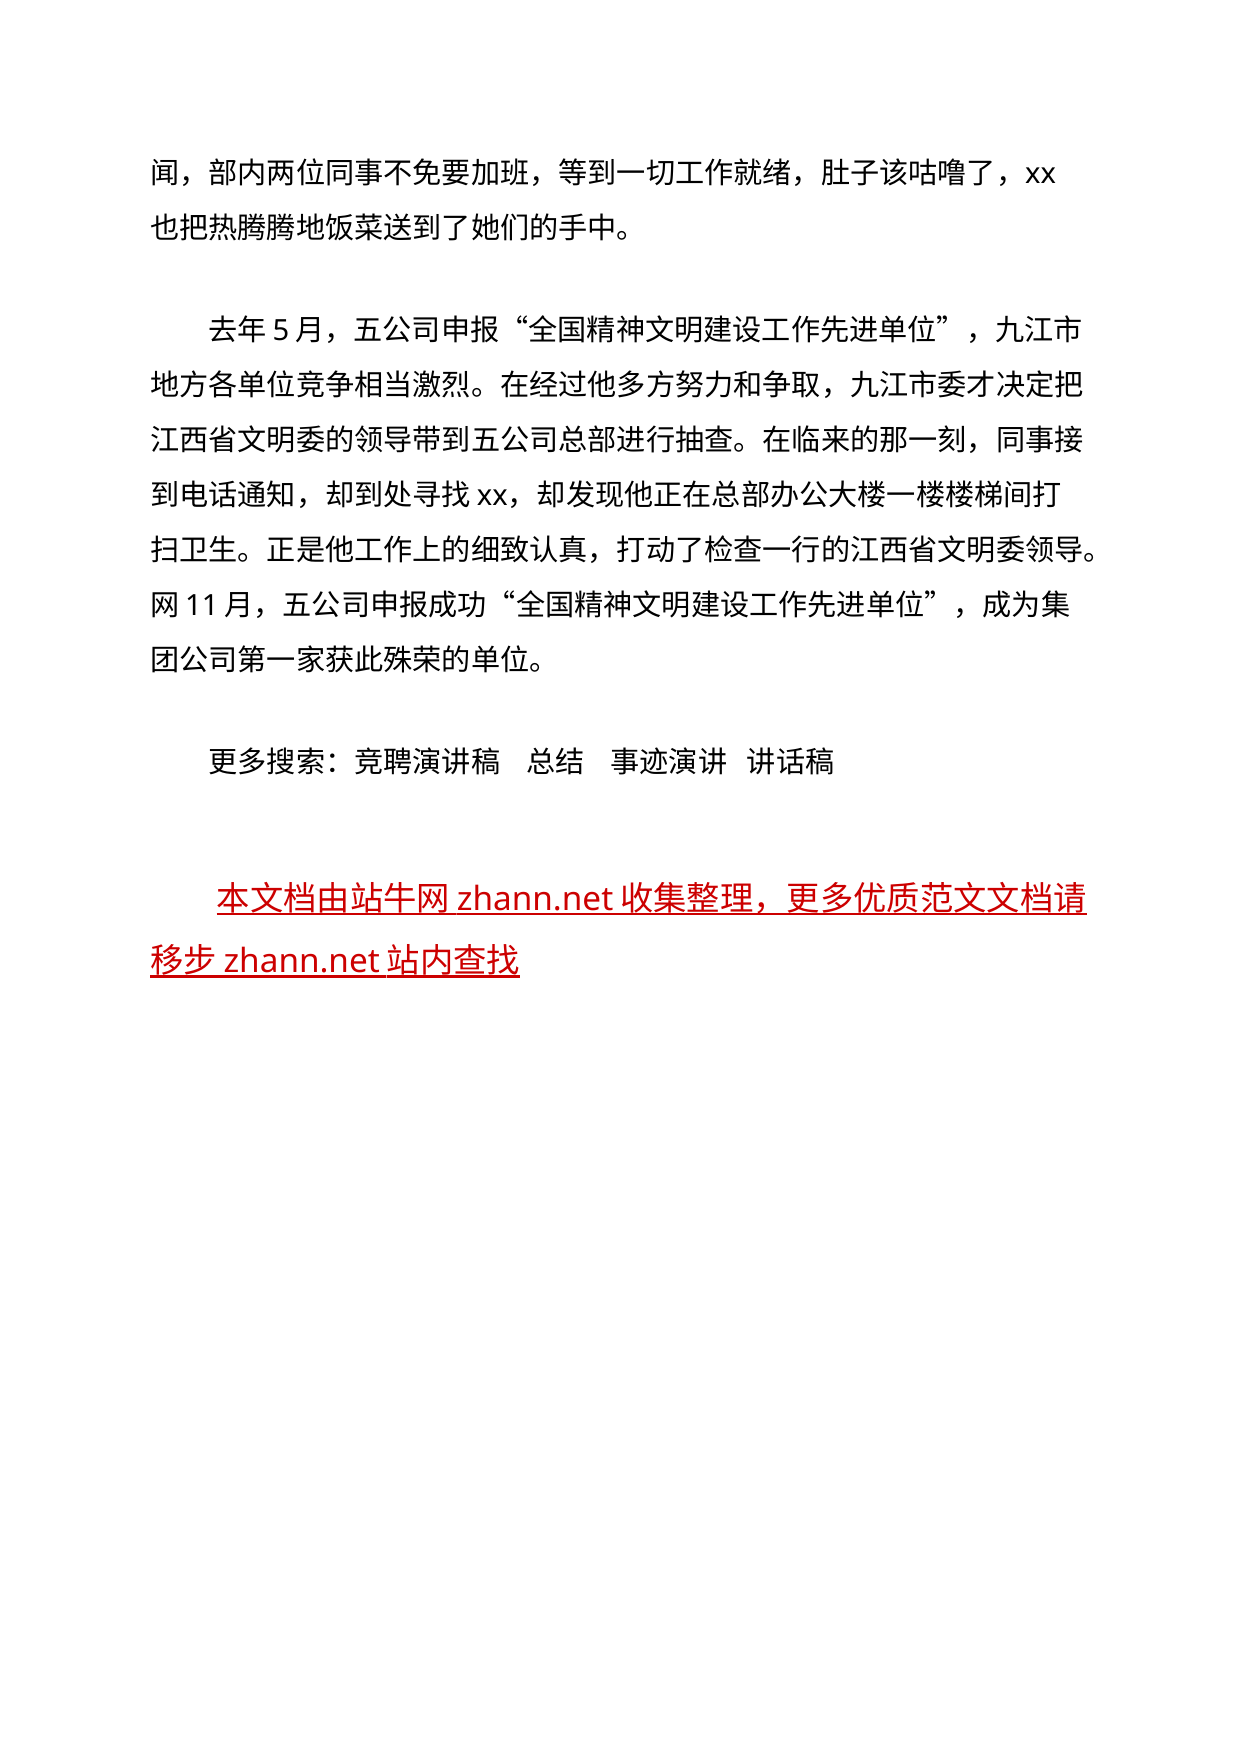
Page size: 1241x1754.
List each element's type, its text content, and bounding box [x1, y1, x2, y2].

text 本文档由站牛网zhann.net收集整理，更多优质范文文档请移步zhann.net站内查找 [150, 871, 1090, 982]
text 更多搜索：竞聘演讲稿 总结 事迹演讲 讲话稿 [150, 738, 1090, 781]
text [150, 150, 1090, 247]
text 去年5月，五公司申报“全国精神文明建设工作先进单位”，九江市地方各单位竞争相当激烈。在经过他多方努力和争取，九江市委才决定把江西省文明委的领导带到五公司总部进行抽查。在临来的那一刻，同事接到电话通知，却到处寻找xx，却发现他正在总部办公大楼一楼楼梯间打扫卫生。正是他工作上的细致认真，打动了检查一行的江西省文明委领导。网11月，五公司申报成功“全国精神文明建设工作先进单位”，成为集团公司第一家获此殊荣的单位。 [150, 307, 1090, 679]
